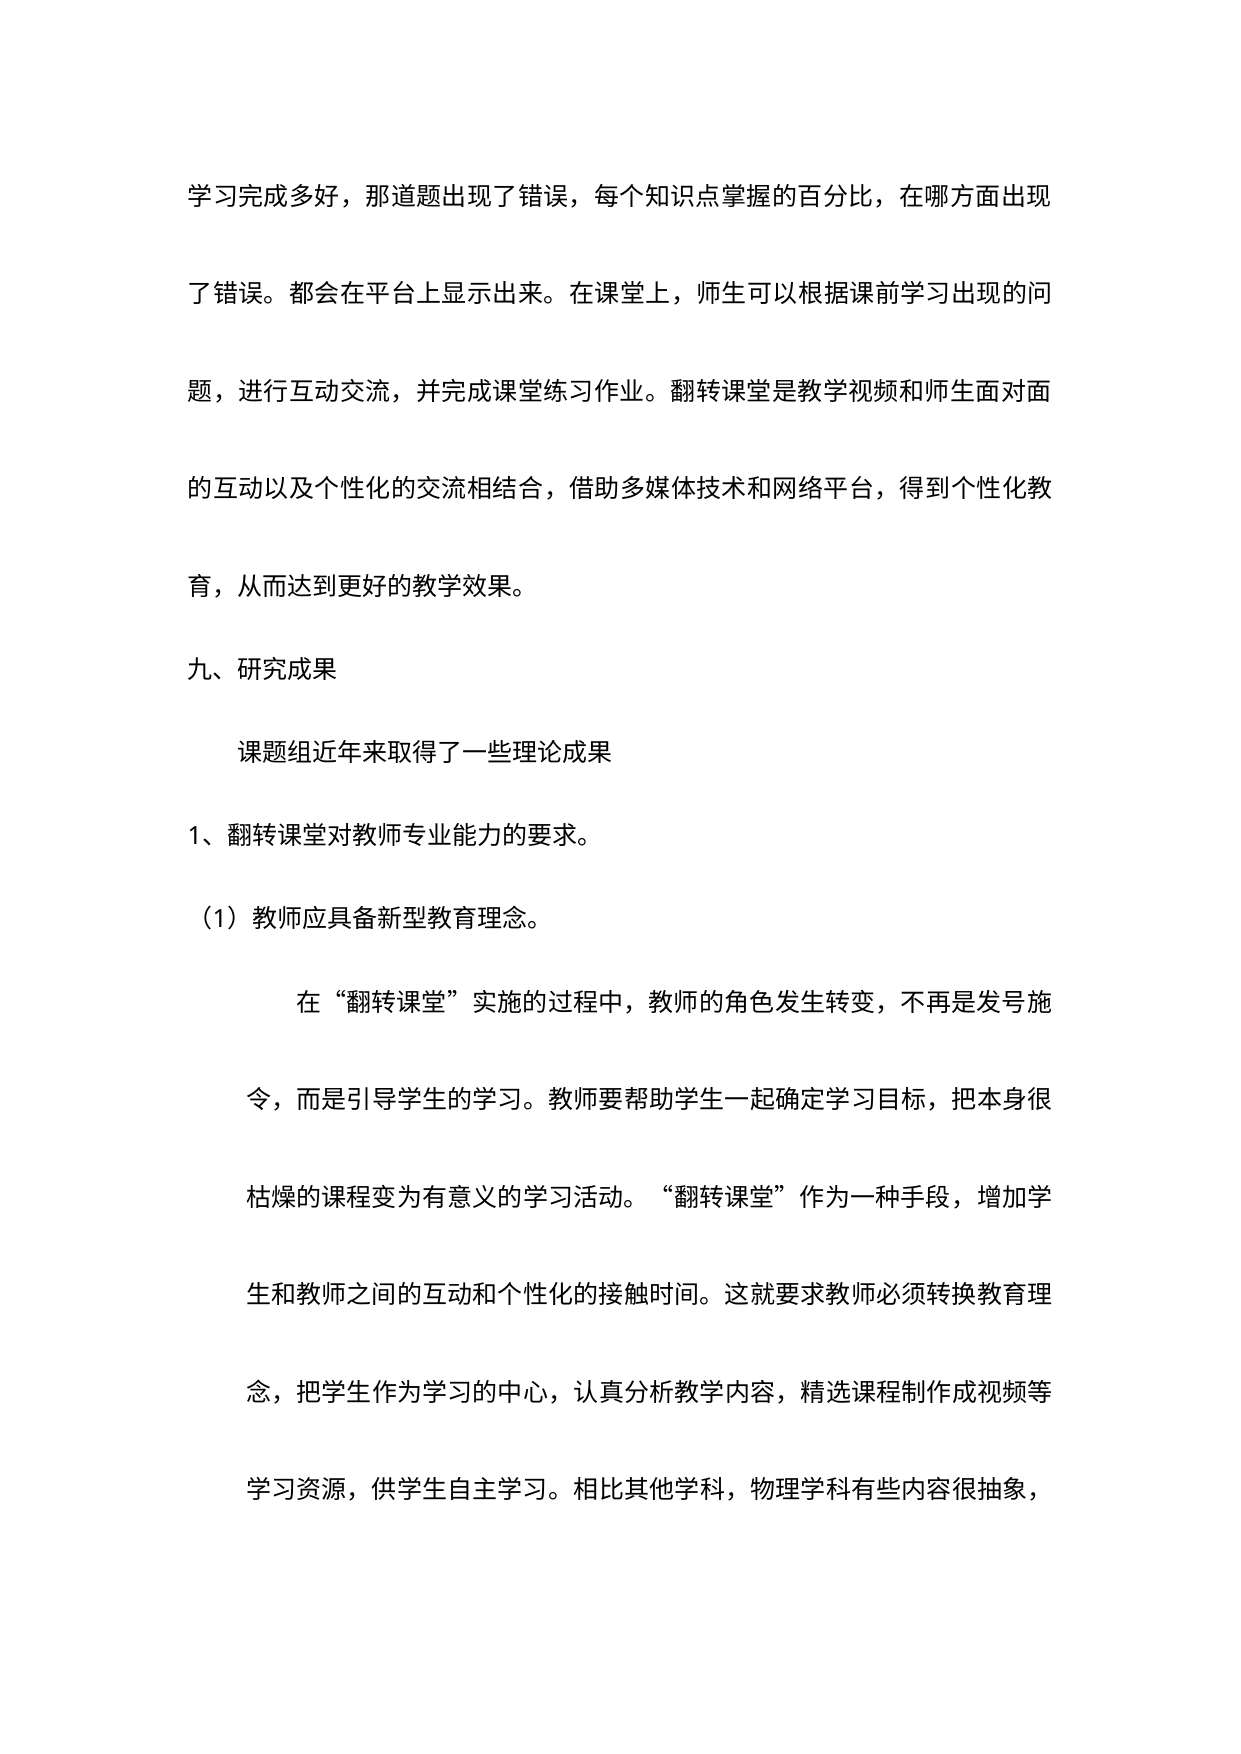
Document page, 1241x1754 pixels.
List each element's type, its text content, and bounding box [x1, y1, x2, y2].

list 研究成果 [187, 635, 1053, 700]
list 1、翻转课堂对教师专业能力的要求。 [187, 801, 1053, 866]
list （1）教师应具备新型教育理念。 [187, 884, 1053, 949]
list 课题组近年来取得了一些理论成果 [187, 718, 1053, 783]
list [246, 968, 1053, 1520]
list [187, 162, 1053, 617]
